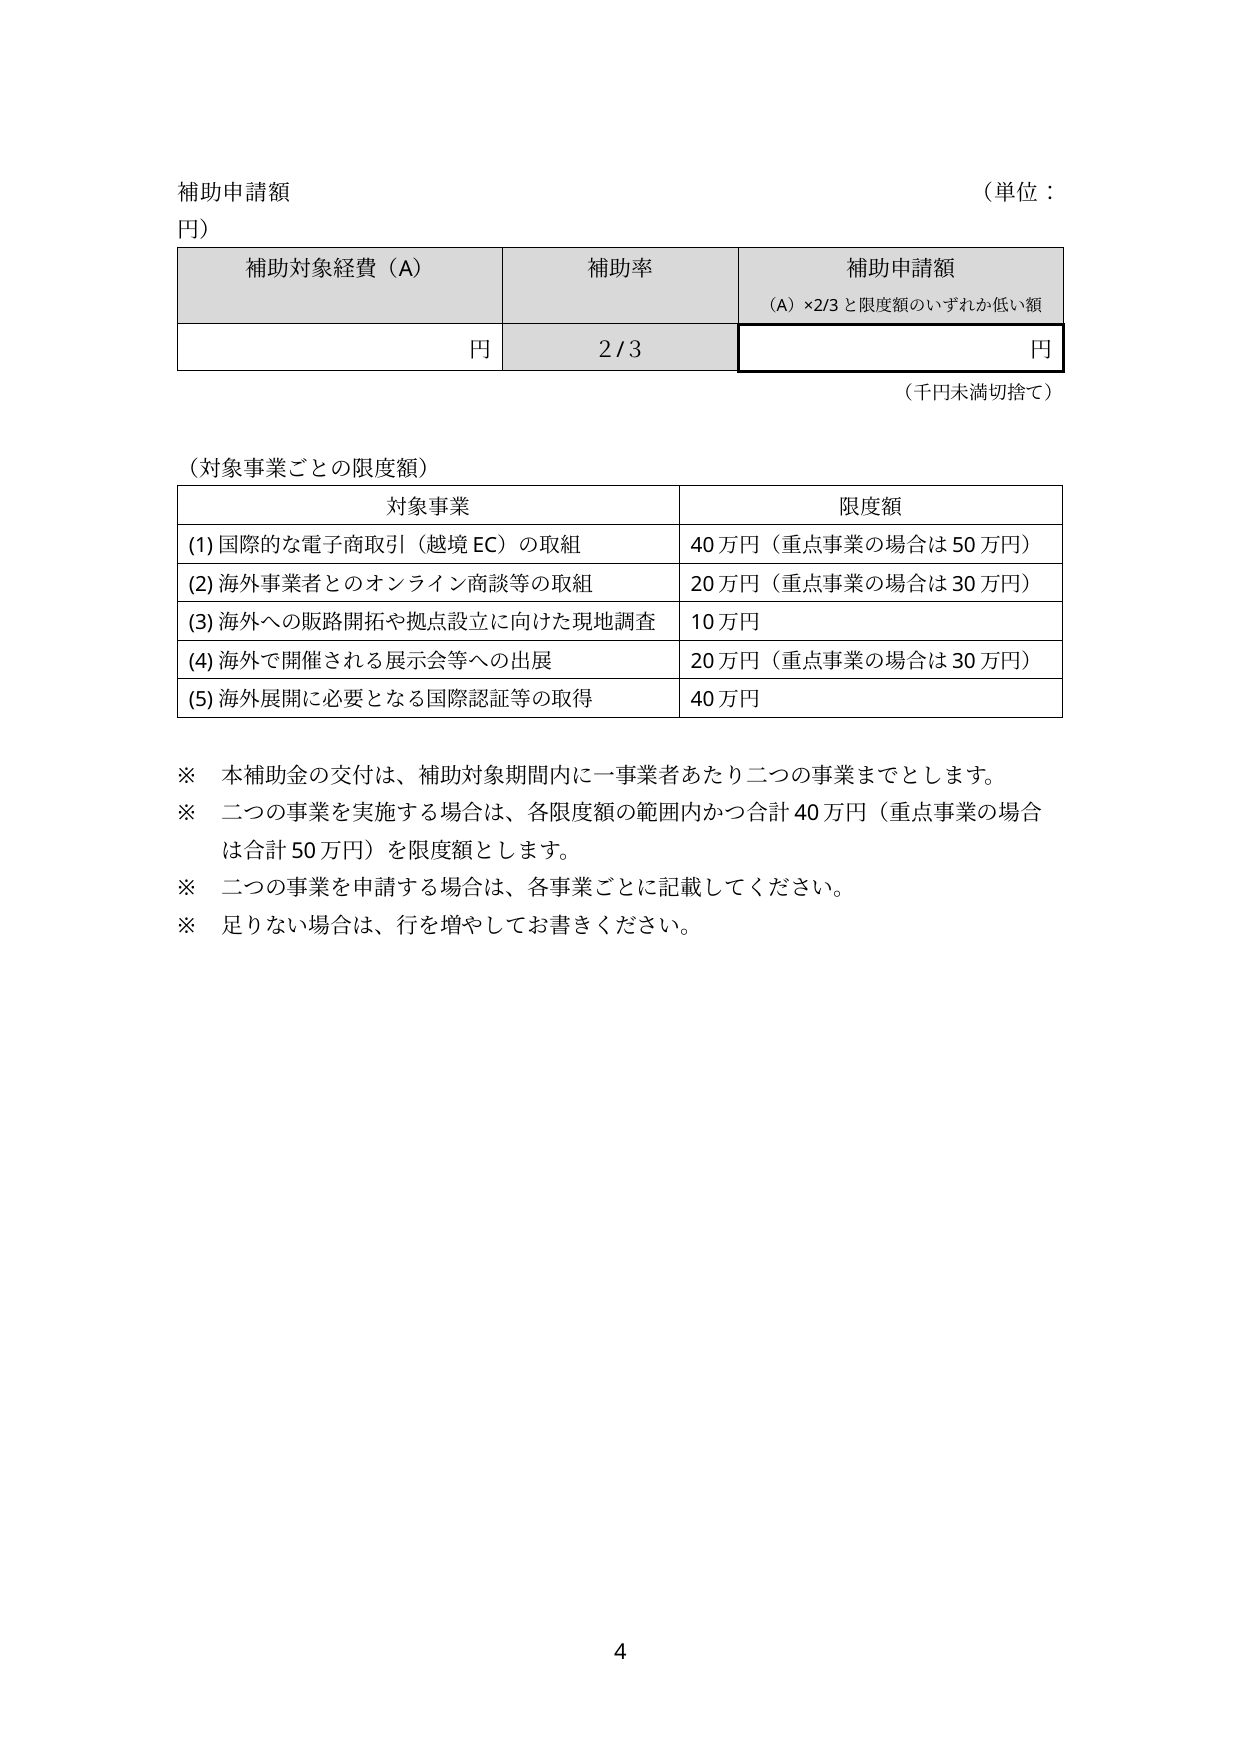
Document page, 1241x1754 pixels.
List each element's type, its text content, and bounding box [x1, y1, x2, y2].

table_header 補助率 [503, 248, 738, 323]
table_cell (3) 海外への販路開拓や拠点設立に向けた現地調査 [178, 602, 679, 639]
table_cell (5) 海外展開に必要となる国際認証等の取得 [178, 679, 679, 717]
table_cell (4) 海外で開催される展示会等への出展 [178, 641, 679, 678]
table_cell (2) 海外事業者とのオンライン商談等の取組 [178, 564, 679, 601]
list 二つの事業を実施する場合は、各限度額の範囲内かつ合計40万円（重点事業の場合は合計50万円）を限度額とします。 [177, 793, 1063, 868]
table_header 補助申請額 （A）×2/3と限度額のいずれか低い額 [739, 248, 1063, 323]
table_cell 10万円 [680, 602, 1062, 639]
text （対象事業ごとの限度額） [177, 448, 1063, 485]
text 補助申請額 （単位：円） [177, 172, 1063, 247]
table_cell 40万円（重点事業の場合は50万円） [680, 525, 1062, 562]
table_header 対象事業 [178, 486, 679, 524]
table_cell (1) 国際的な電子商取引（越境EC）の取組 [178, 525, 679, 562]
table_header 補助対象経費（A） [178, 248, 502, 323]
table_cell 20万円（重点事業の場合は30万円） [680, 641, 1062, 678]
table_header 限度額 [680, 486, 1062, 524]
list 足りない場合は、行を増やしてお書きください。 [177, 905, 1063, 943]
list 本補助金の交付は、補助対象期間内に一事業者あたり二つの事業までとします。 [177, 755, 1063, 793]
table_cell 円 [740, 326, 1062, 370]
text （千円未満切捨て） [177, 373, 1063, 410]
list 二つの事業を申請する場合は、各事業ごとに記載してください。 [177, 868, 1063, 905]
table_cell 40万円 [680, 679, 1062, 717]
table_cell 20万円（重点事業の場合は30万円） [680, 564, 1062, 601]
table_cell 円 [178, 324, 502, 370]
table_cell ２/３ [503, 324, 737, 370]
